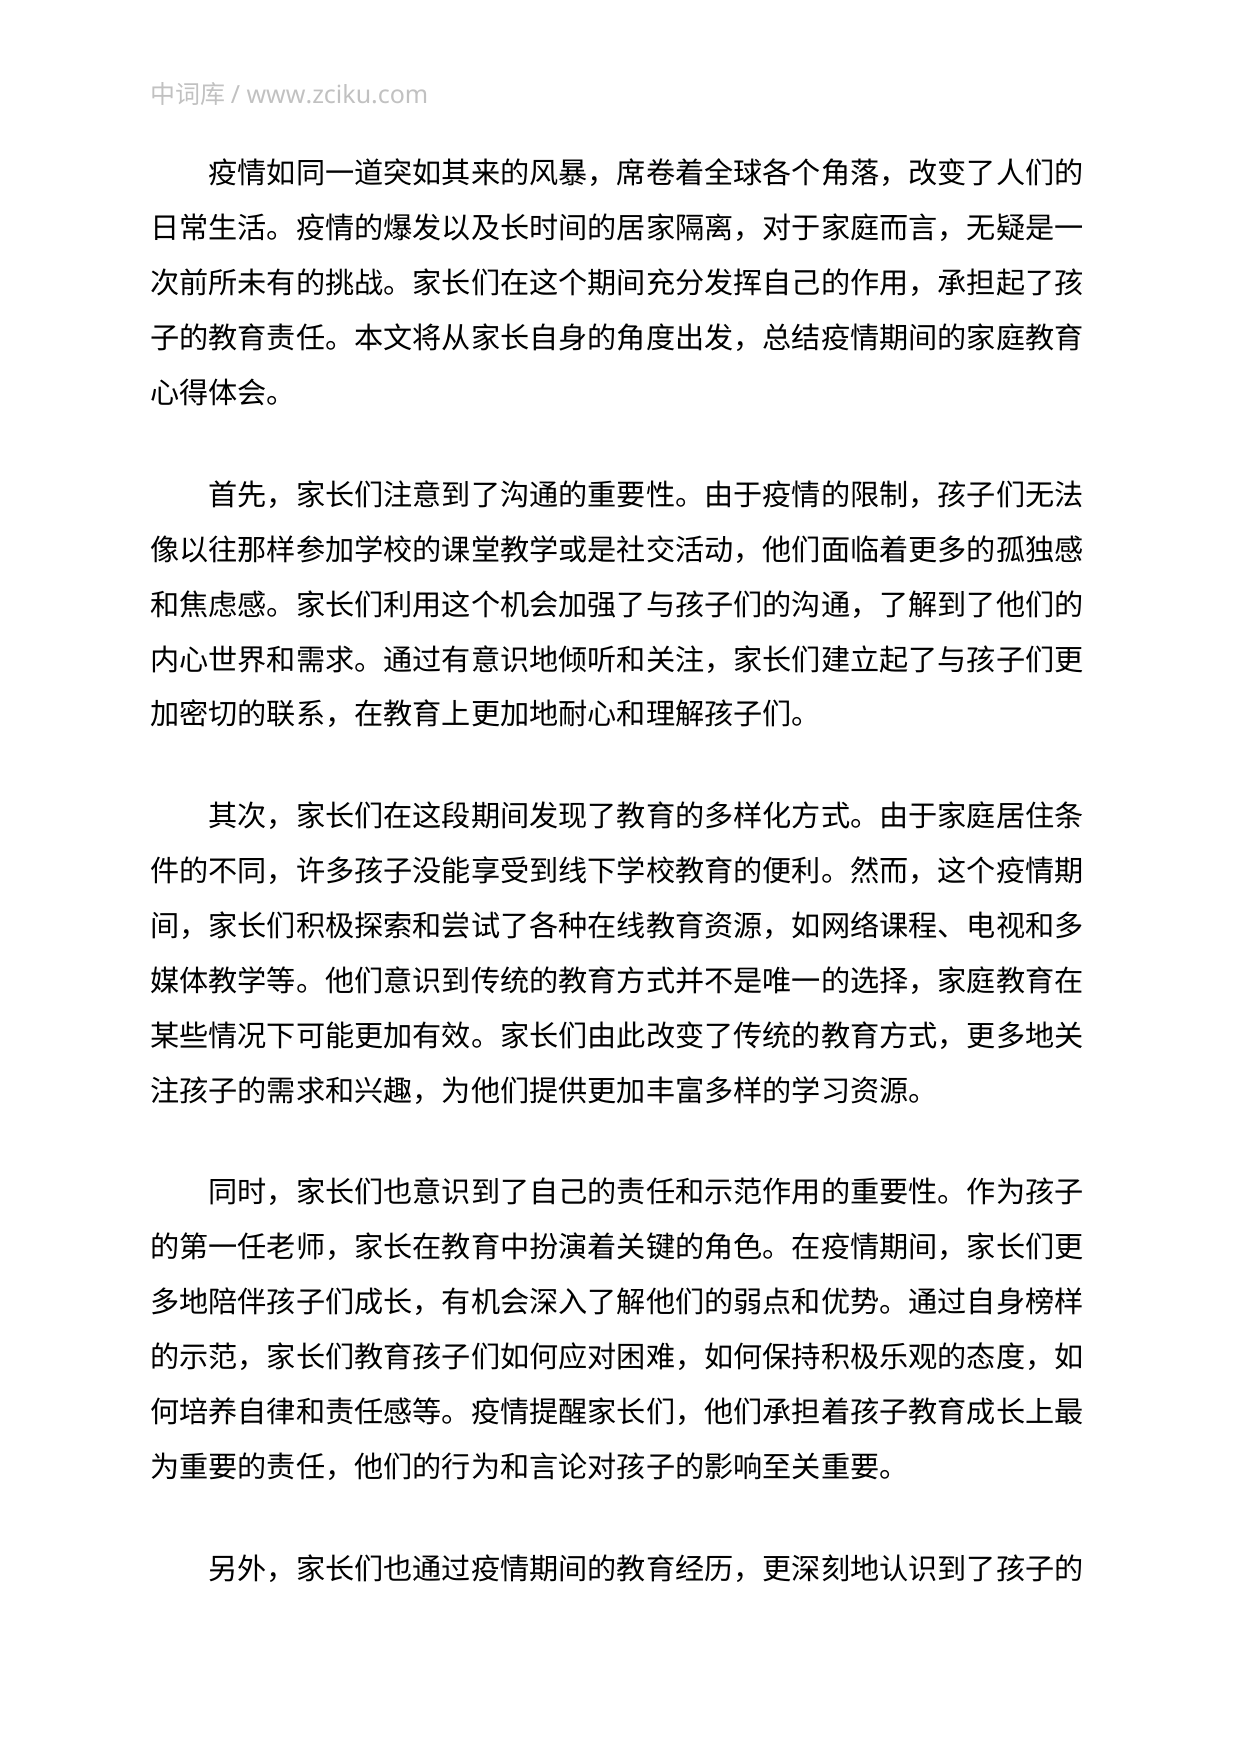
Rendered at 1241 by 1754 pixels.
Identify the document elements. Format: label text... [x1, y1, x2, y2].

text 同时，家长们也意识到了自己的责任和示范作用的重要性。作为孩子的第一任老师，家长在教育中扮演着关键的角色。在疫情期间，家长们更多地陪伴孩子们成长，有机会深入了解他们的弱点和优势。通过自身榜样的示范，家长们教育孩子们如何应对困难，如何保持积极乐观的态度，如何培养自律和责任感等。疫情提醒家长们，他们承担着孩子教育成长上最为重要的责任，他们的行为和言论对孩子的影响至关重要。 [150, 1169, 1090, 1486]
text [150, 1545, 1090, 1587]
text 疫情如同一道突如其来的风暴，席卷着全球各个角落，改变了人们的日常生活。疫情的爆发以及长时间的居家隔离，对于家庭而言，无疑是一次前所未有的挑战。家长们在这个期间充分发挥自己的作用，承担起了孩子的教育责任。本文将从家长自身的角度出发，总结疫情期间的家庭教育心得体会。 [150, 150, 1090, 412]
text 首先，家长们注意到了沟通的重要性。由于疫情的限制，孩子们无法像以往那样参加学校的课堂教学或是社交活动，他们面临着更多的孤独感和焦虑感。家长们利用这个机会加强了与孩子们的沟通，了解到了他们的内心世界和需求。通过有意识地倾听和关注，家长们建立起了与孩子们更加密切的联系，在教育上更加地耐心和理解孩子们。 [150, 471, 1090, 733]
text 其次，家长们在这段期间发现了教育的多样化方式。由于家庭居住条件的不同，许多孩子没能享受到线下学校教育的便利。然而，这个疫情期间，家长们积极探索和尝试了各种在线教育资源，如网络课程、电视和多媒体教学等。他们意识到传统的教育方式并不是唯一的选择，家庭教育在某些情况下可能更加有效。家长们由此改变了传统的教育方式，更多地关注孩子的需求和兴趣，为他们提供更加丰富多样的学习资源。 [150, 793, 1090, 1109]
